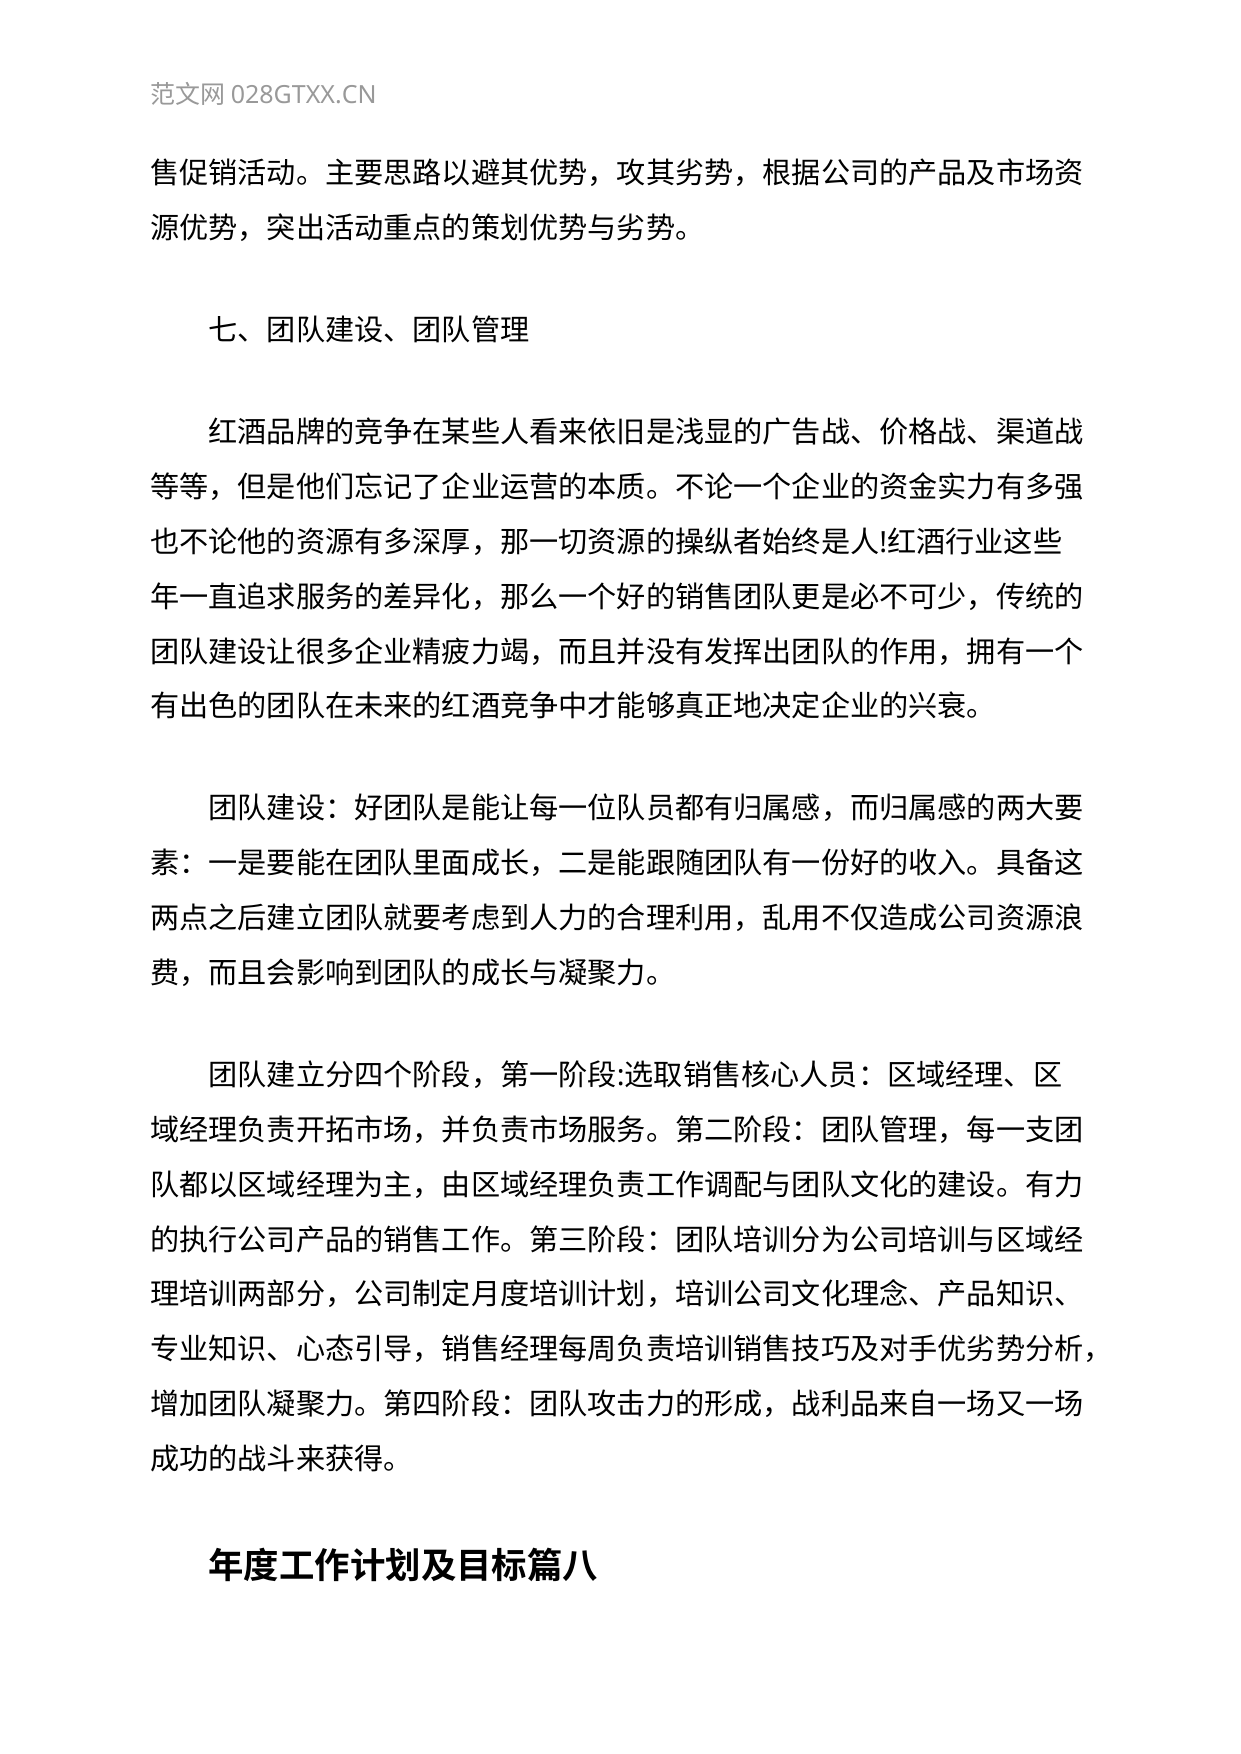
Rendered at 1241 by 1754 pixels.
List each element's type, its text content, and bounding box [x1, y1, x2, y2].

text 团队建立分四个阶段，第一阶段:选取销售核心人员：区域经理、区域经理负责开拓市场，并负责市场服务。第二阶段：团队管理，每一支团队都以区域经理为主，由区域经理负责工作调配与团队文化的建设。有力的执行公司产品的销售工作。第三阶段：团队培训分为公司培训与区域经理培训两部分，公司制定月度培训计划，培训公司文化理念、产品知识、专业知识、心态引导，销售经理每周负责培训销售技巧及对手优劣势分析，增加团队凝聚力。第四阶段：团队攻击力的形成，战利品来自一场又一场成功的战斗来获得。 [150, 1051, 1090, 1478]
text 团队建设：好团队是能让每一位队员都有归属感，而归属感的两大要素：一是要能在团队里面成长，二是能跟随团队有一份好的收入。具备这两点之后建立团队就要考虑到人力的合理利用，乱用不仅造成公司资源浪费，而且会影响到团队的成长与凝聚力。 [150, 785, 1090, 992]
text 七、团队建设、团队管理 [150, 307, 1090, 349]
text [150, 150, 1090, 247]
text 红酒品牌的竞争在某些人看来依旧是浅显的广告战、价格战、渠道战等等，但是他们忘记了企业运营的本质。不论一个企业的资金实力有多强也不论他的资源有多深厚，那一切资源的操纵者始终是人!红酒行业这些年一直追求服务的差异化，那么一个好的销售团队更是必不可少，传统的团队建设让很多企业精疲力竭，而且并没有发挥出团队的作用，拥有一个有出色的团队在未来的红酒竞争中才能够真正地决定企业的兴衰。 [150, 408, 1090, 725]
text 年度工作计划及目标篇八 [150, 1537, 1090, 1589]
